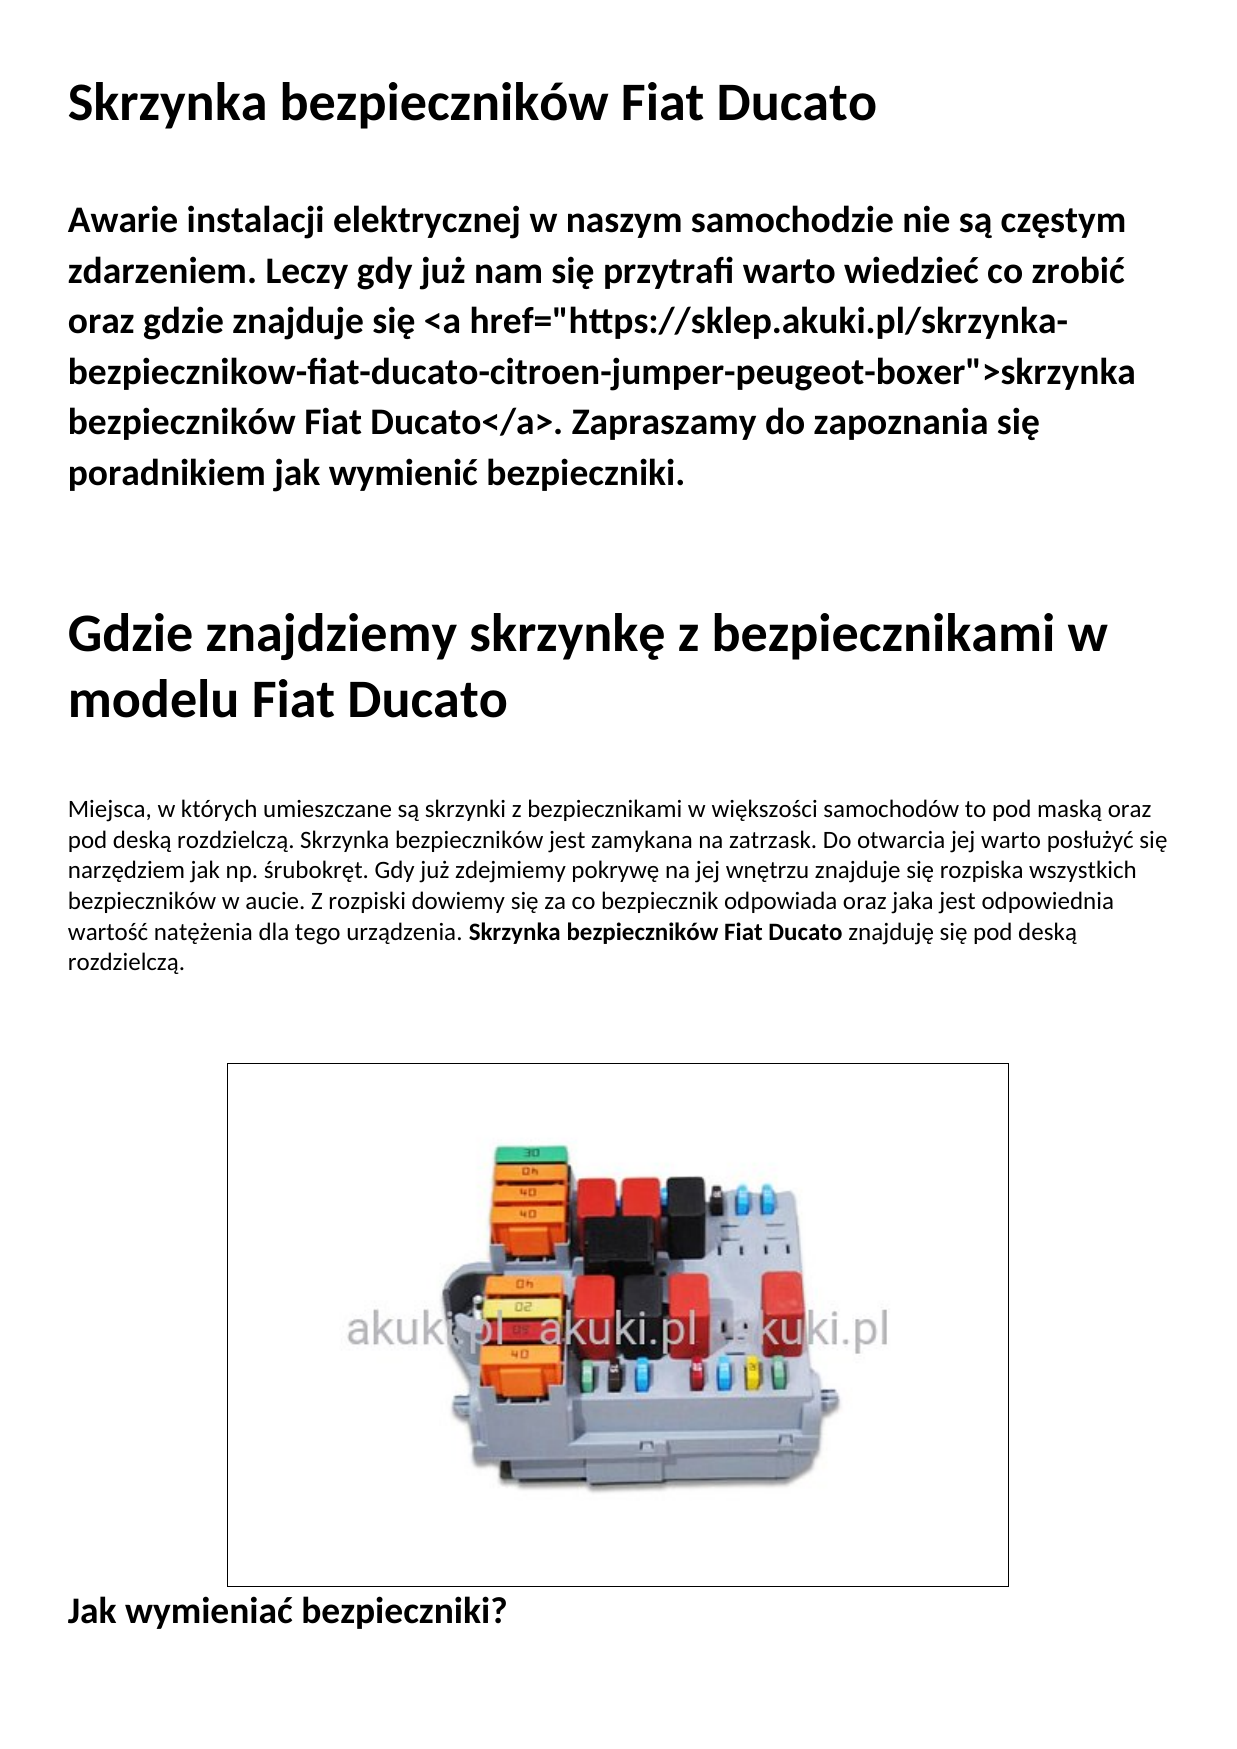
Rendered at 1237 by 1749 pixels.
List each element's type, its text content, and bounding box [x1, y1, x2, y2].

text Awarie instalacji elektrycznej w naszym samochodzie nie są częstym zdarzeniem. Leczy gdy już nam się przytrafi warto wiedzieć co zrobić oraz gdzie znajduje się <a href="https://sklep.akuki.pl/skrzynka-bezpiecznikow-fiat-ducato-citroen-jumper-peugeot-boxer">skrzynka bezpieczników Fiat Ducato</a>. Zapraszamy do zapoznania się poradnikiem jak wymienić bezpieczniki. [68, 196, 1169, 494]
text Jak wymieniać bezpieczniki? [68, 1587, 1169, 1632]
picture [228, 1064, 1008, 1586]
text Gdzie znajdziemy skrzynkę z bezpiecznikami w modelu Fiat Ducato [68, 599, 1169, 731]
text Skrzynka bezpieczników Fiat Ducato [68, 68, 1169, 134]
text Miejsca, w których umieszczane są skrzynki z bezpiecznikami w większości samochodów to pod maską oraz pod deską rozdzielczą. Skrzynka bezpieczników jest zamykana na zatrzask. Do otwarcia jej warto posłużyć się narzędziem jak np. śrubokręt. Gdy już zdejmiemy pokrywę na jej wnętrzu znajduje się rozpiska wszystkich bezpieczników w aucie. Z rozpiski dowiemy się za co bezpiecznik odpowiada oraz jaka jest odpowiednia wartość natężenia dla tego urządzenia. Skrzynka bezpieczników Fiat Ducato znajduję się pod deską rozdzielczą. [68, 794, 1169, 977]
